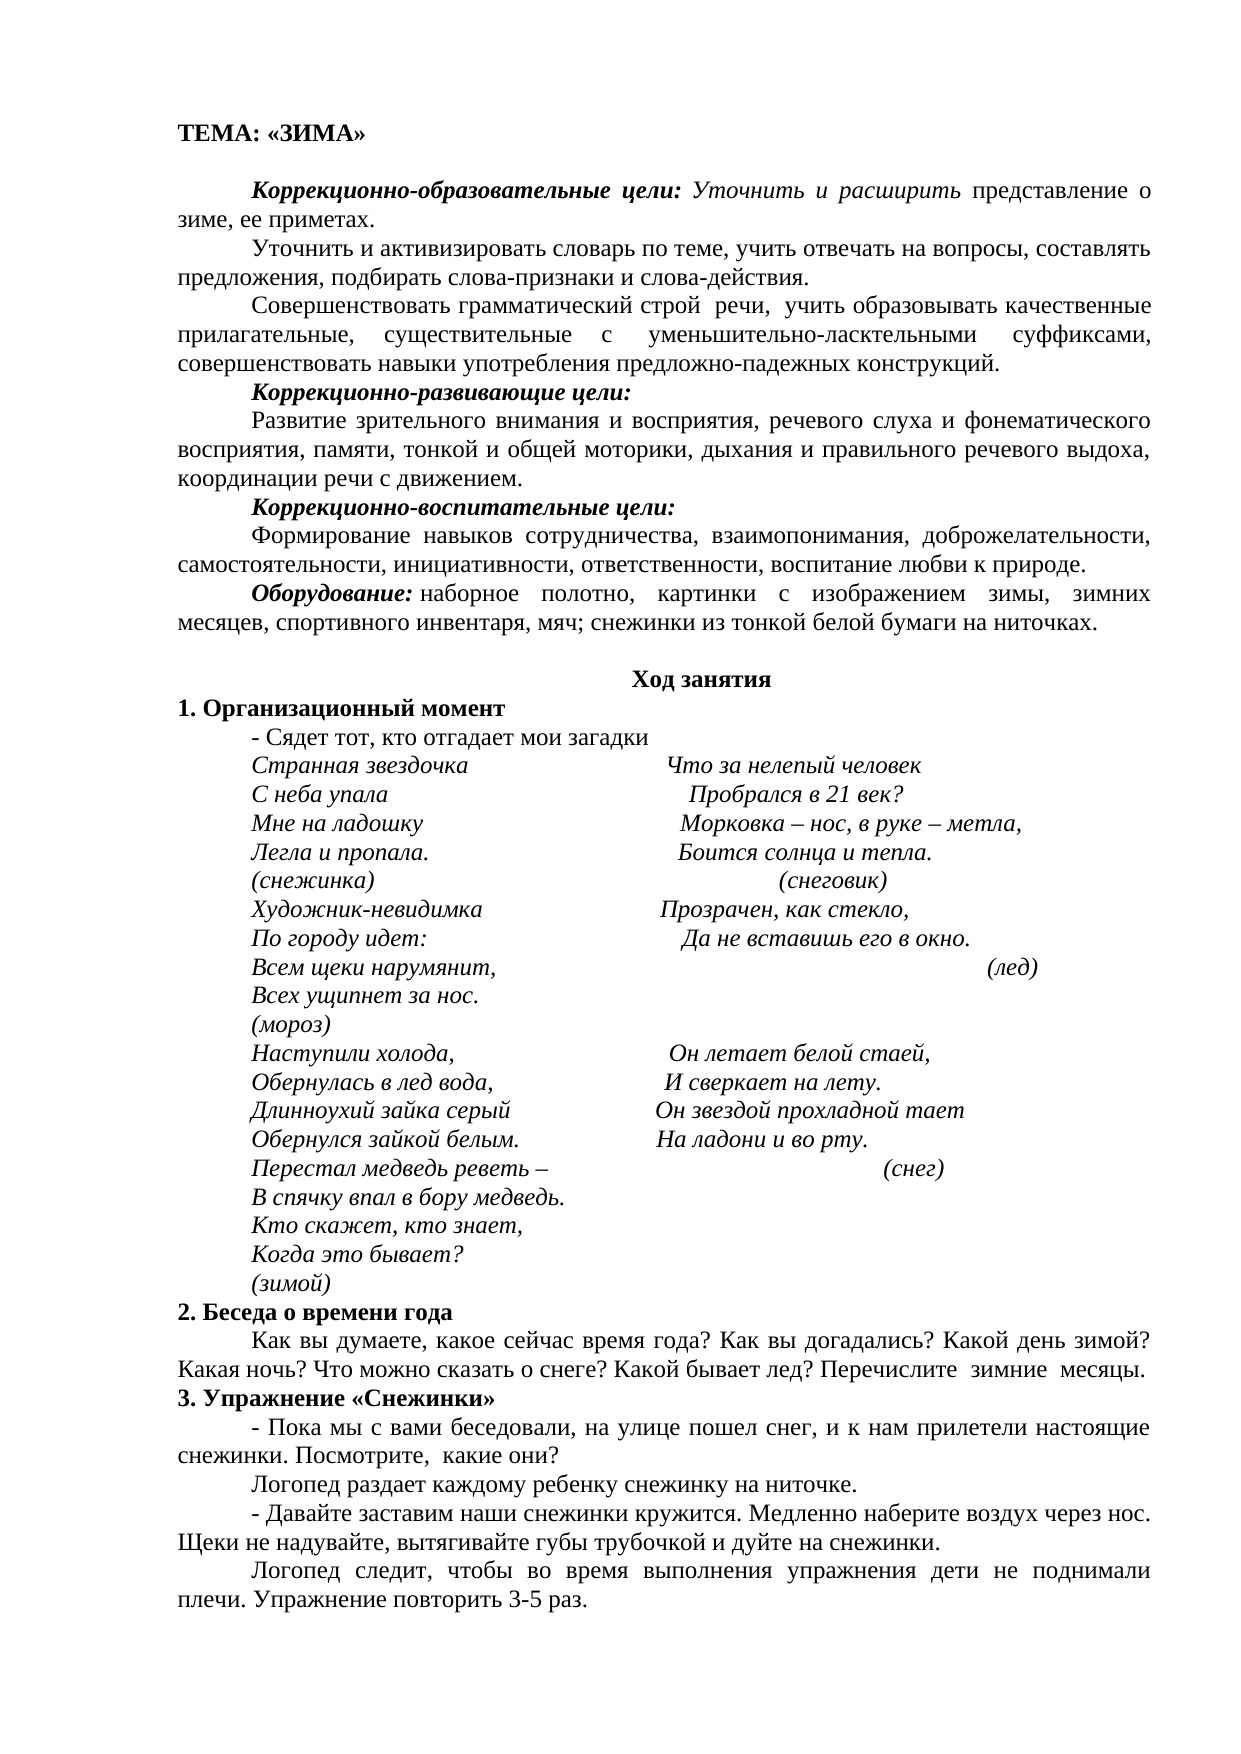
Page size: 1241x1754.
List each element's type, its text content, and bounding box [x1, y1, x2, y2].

text По городу идет: Да не вставишь его в окно. [177, 923, 1152, 952]
text 1. Организационный момент [177, 693, 1152, 722]
text Странная звездочка Что за нелепый человек [177, 751, 1152, 779]
text (мороз) [177, 1009, 1152, 1038]
text Коррекционно-развивающие цели: [177, 377, 1152, 406]
text Коррекционно-образовательные цели: Уточнить и расширить представление о зиме, ее приметах. [177, 176, 1152, 233]
text Логопед раздает каждому ребенку снежинку на ниточке. [177, 1469, 1152, 1498]
text Обернулась в лед вода, И сверкает на лету. [177, 1067, 1152, 1096]
text Всем щеки нарумянит, (лед) [177, 952, 1152, 981]
text Совершенствовать грамматический строй речи, учить образовывать качественные прилагательные, существительные с уменьшительно-ласктельными суффиксами, совершенствовать навыки употребления предложно-падежных конструкций. [177, 291, 1152, 377]
text Легла и пропала. Боится солнца и тепла. [177, 837, 1152, 866]
text Художник-невидимка Прозрачен, как стекло, [177, 894, 1152, 923]
text - Давайте заставим наши снежинки кружится. Медленно наберите воздух через нос. Щеки не надувайте, вытягивайте губы трубочкой и дуйте на снежинки. [177, 1498, 1152, 1556]
text Логопед следит, чтобы во время выполнения упражнения дети не поднимали плечи. Упражнение повторить 3-5 раз. [177, 1556, 1152, 1613]
text Кто скажет, кто знает, [177, 1211, 1152, 1239]
text (зимой) [177, 1268, 1152, 1297]
text Как вы думаете, какое сейчас время года? Как вы догадались? Какой день зимой? Какая ночь? Что можно сказать о снеге? Какой бывает лед? Перечислите зимние месяцы. [177, 1326, 1152, 1383]
text В спячку впал в бору медведь. [177, 1182, 1152, 1211]
text (снежинка) (снеговик) [177, 866, 1152, 894]
text - Пока мы с вами беседовали, на улице пошел снег, и к нам прилетели настоящие снежинки. Посмотрите, какие они? [177, 1412, 1152, 1469]
text Всех ущипнет за нос. [177, 981, 1152, 1009]
text Ход занятия [177, 664, 1152, 693]
text Длинноухий зайка серый Он звездой прохладной тает [177, 1096, 1152, 1124]
text 2. Беседа о времени года [177, 1297, 1152, 1326]
text Развитие зрительного внимания и восприятия, речевого слуха и фонематического восприятия, памяти, тонкой и общей моторики, дыхания и правильного речевого выдоха, координации речи с движением. [177, 406, 1152, 492]
text Оборудование: наборное полотно, картинки с изображением зимы, зимних месяцев, спортивного инвентаря, мяч; снежинки из тонкой белой бумаги на ниточках. [177, 578, 1152, 636]
text Формирование навыков сотрудничества, взаимопонимания, доброжелательности, самостоятельности, инициативности, ответственности, воспитание любви к природе. [177, 521, 1152, 578]
text Перестал медведь реветь – (снег) [177, 1153, 1152, 1182]
text 3. Упражнение «Снежинки» [177, 1383, 1152, 1412]
text Когда это бывает? [177, 1239, 1152, 1268]
text Коррекционно-воспитательные цели: [177, 492, 1152, 521]
text С неба упала Пробрался в 21 век? [177, 779, 1152, 808]
text - Сядет тот, кто отгадает мои загадки [177, 722, 1152, 751]
text Мне на ладошку Морковка – нос, в руке – метла, [177, 808, 1152, 837]
text Уточнить и активизировать словарь по теме, учить отвечать на вопросы, составлять предложения, подбирать слова-признаки и слова-действия. [177, 233, 1152, 291]
text Наступили холода, Он летает белой стаей, [177, 1038, 1152, 1067]
text ТЕМА: «ЗИМА» [177, 118, 1152, 147]
text Обернулся зайкой белым. На ладони и во рту. [177, 1124, 1152, 1153]
